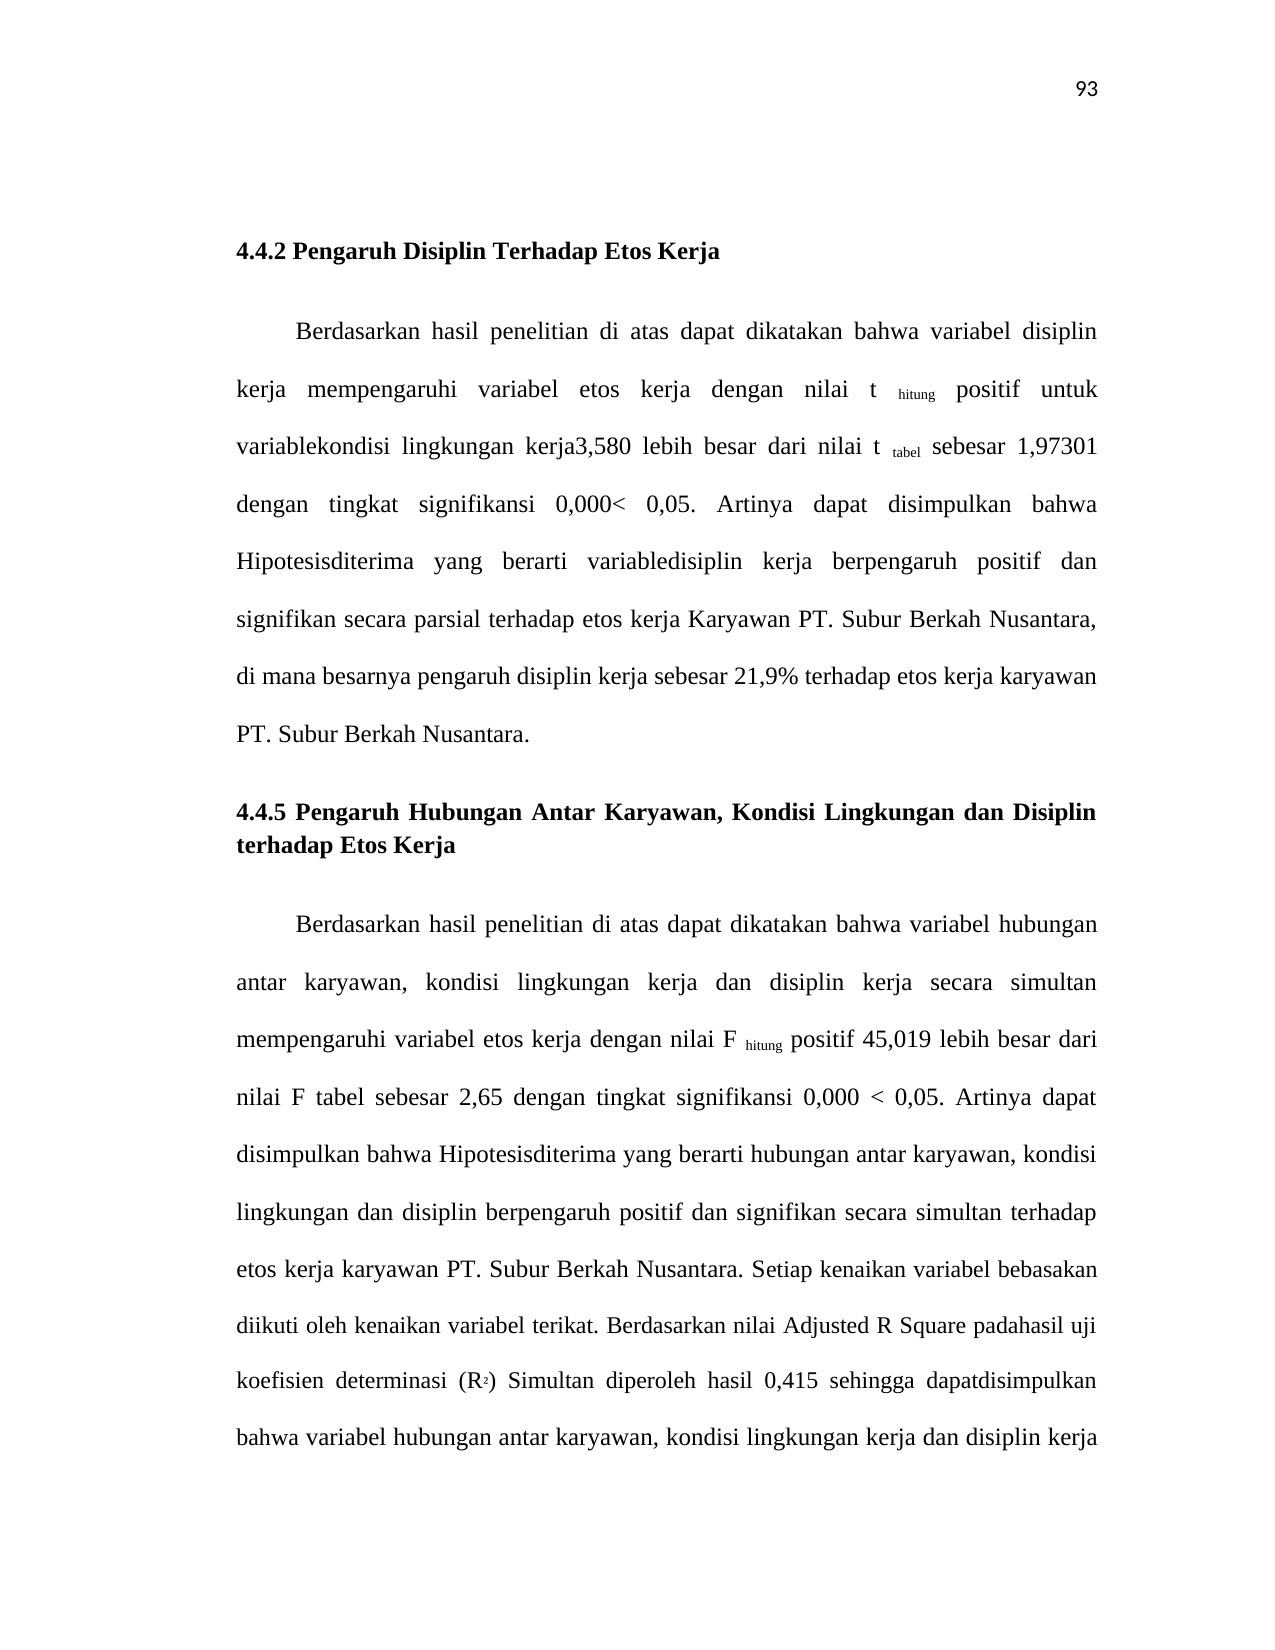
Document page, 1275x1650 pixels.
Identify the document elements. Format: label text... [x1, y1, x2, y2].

subtitle 4.4.5 Pengaruh Hubungan Antar Karyawan, Kondisi Lingkungan dan Disiplin terhadap Etos Kerja [236, 797, 1098, 859]
text Berdasarkan hasil penelitian di atas dapat dikatakan bahwa variabel disiplin kerja mempengaruhi variabel etos kerja dengan nilai t hitung positif untuk variablekondisi lingkungan kerja3,580 lebih besar dari nilai t tabel sebesar 1,97301 dengan tingkat signifikansi 0,000< 0,05. Artinya dapat disimpulkan bahwa Hipotesisditerima yang berarti variabledisiplin kerja berpengaruh positif dan signifikan secara parsial terhadap etos kerja Karyawan PT. Subur Berkah Nusantara, di mana besarnya pengaruh disiplin kerja sebesar 21,9% terhadap etos kerja karyawan PT. Subur Berkah Nusantara. [236, 316, 1098, 748]
subtitle 4.4.2 Pengaruh Disiplin Terhadap Etos Kerja [236, 236, 1098, 265]
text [236, 909, 1098, 1451]
